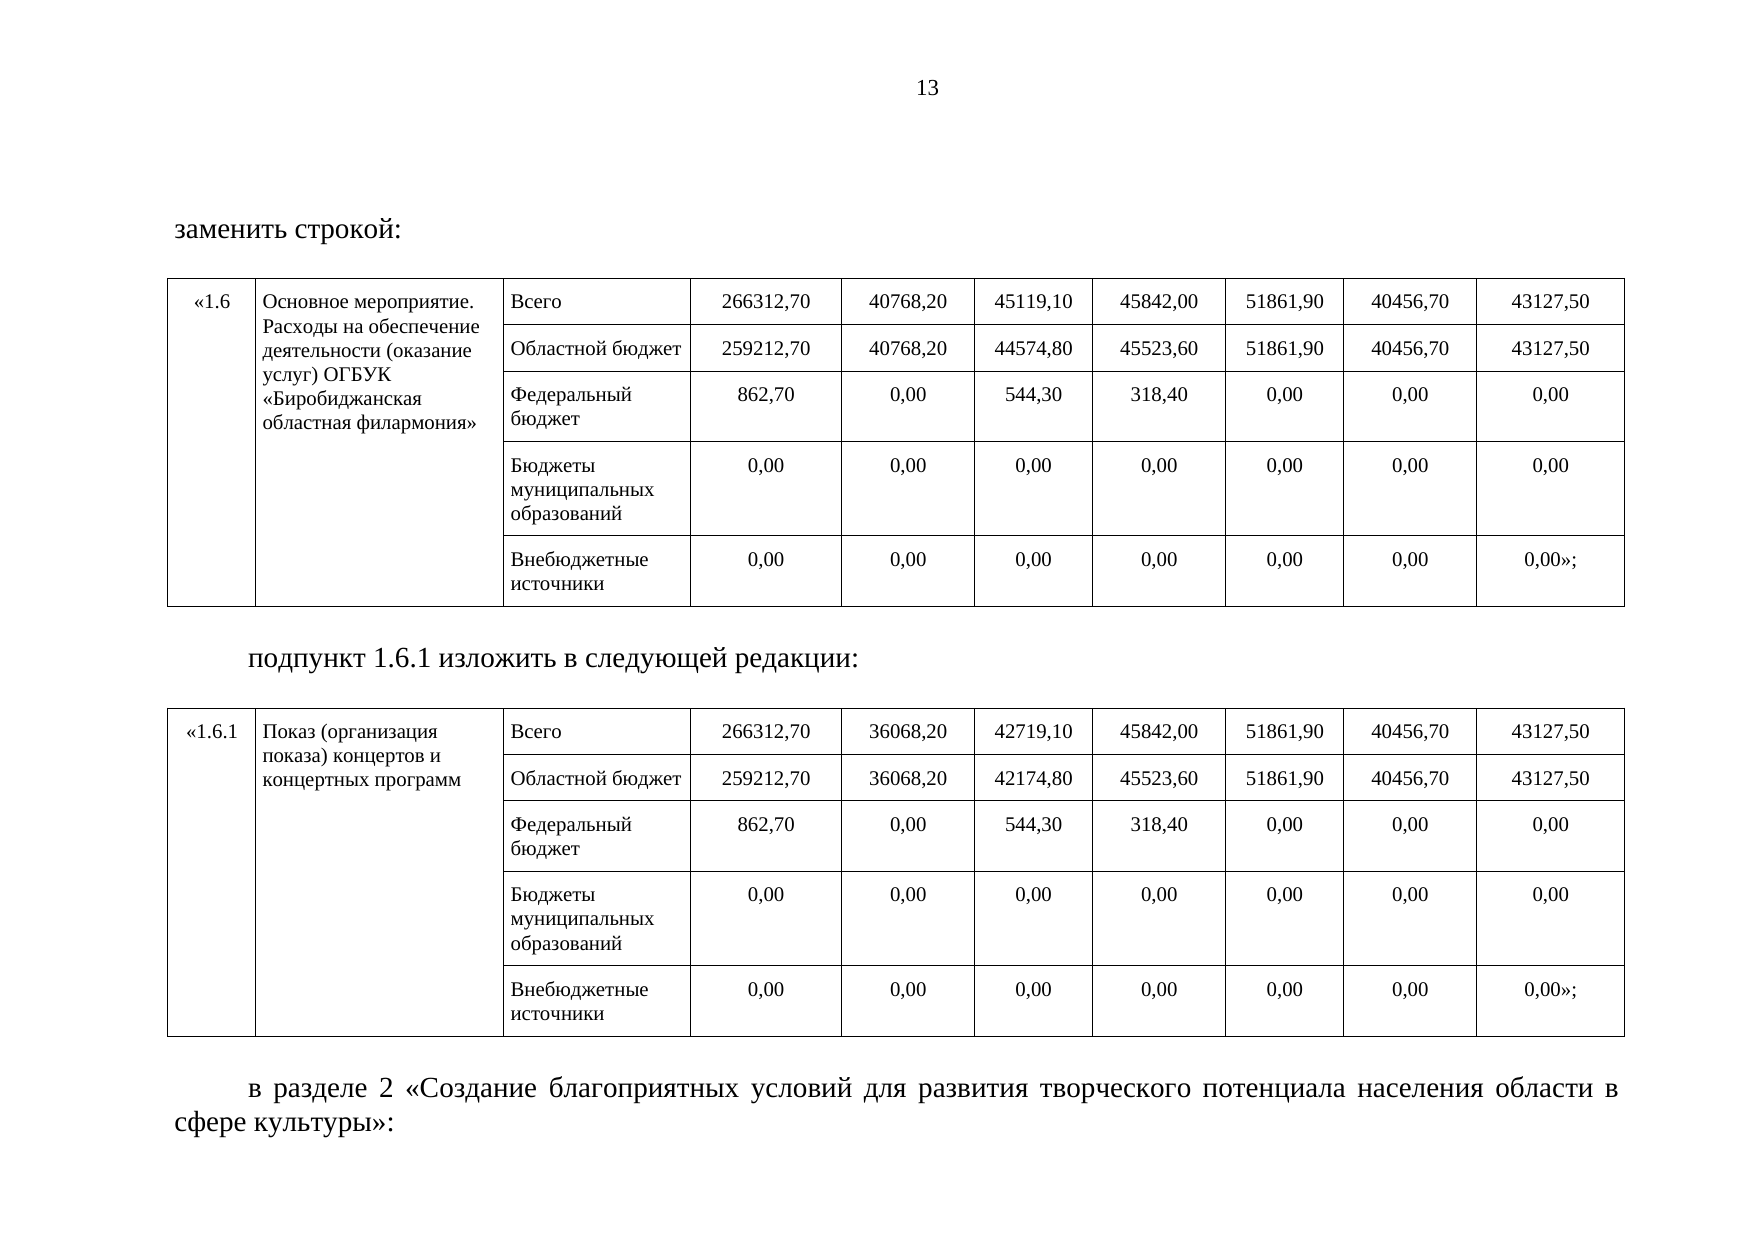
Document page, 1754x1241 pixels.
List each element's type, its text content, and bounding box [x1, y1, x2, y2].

text подпункт 1.6.1 изложить в следующей редакции: [174, 640, 1680, 674]
table_cell Федеральный бюджет [504, 372, 690, 441]
table_cell 0,00 [975, 536, 1092, 606]
table_header 42719,10 [975, 709, 1092, 754]
table_cell 0,00 [842, 442, 974, 535]
table_cell 0,00 [1226, 536, 1343, 606]
table_cell 0,00 [1093, 872, 1225, 965]
table_cell 544,30 [975, 801, 1092, 871]
table_header 43127,50 [1477, 279, 1624, 324]
table_cell 45523,60 [1093, 325, 1225, 371]
table_cell 0,00 [1344, 872, 1476, 965]
table_cell Областной бюджет [504, 755, 690, 800]
table_cell 259212,70 [691, 325, 841, 371]
table_cell 51861,90 [1226, 325, 1343, 371]
table_cell 0,00 [842, 872, 974, 965]
table_cell Бюджеты муниципальных образований [504, 872, 690, 965]
table_cell 544,30 [975, 372, 1092, 441]
table_cell 0,00 [1226, 872, 1343, 965]
table_cell 0,00 [1226, 372, 1343, 441]
table_cell 0,00 [1093, 536, 1225, 606]
table_cell 0,00 [1477, 872, 1624, 965]
table_cell Внебюджетные источники [504, 536, 690, 606]
table_cell 259212,70 [691, 755, 841, 800]
table_cell 0,00 [842, 801, 974, 871]
table_cell 0,00 [1344, 442, 1476, 535]
table_cell 40768,20 [842, 325, 974, 371]
table_cell 0,00 [975, 872, 1092, 965]
table_cell Внебюджетные источники [504, 966, 690, 1036]
table_cell 0,00 [975, 966, 1092, 1036]
table_cell 0,00 [1226, 442, 1343, 535]
table_header 43127,50 [1477, 709, 1624, 754]
table_header 45842,00 [1093, 279, 1225, 324]
table_cell 0,00 [1477, 442, 1624, 535]
table_header «1.6 [168, 279, 255, 606]
table_header Всего [504, 279, 690, 324]
table_cell 0,00 [1093, 966, 1225, 1036]
table_cell 40456,70 [1344, 325, 1476, 371]
table_cell 43127,50 [1477, 755, 1624, 800]
table_cell 0,00 [691, 872, 841, 965]
table_header 266312,70 [691, 279, 841, 324]
table_cell 318,40 [1093, 372, 1225, 441]
table_cell Бюджеты муниципальных образований [504, 442, 690, 535]
table_cell 862,70 [691, 801, 841, 871]
table_cell 0,00 [842, 372, 974, 441]
table_header Показ (организация показа) концертов и концертных программ [256, 709, 503, 1036]
table_cell 0,00 [1477, 801, 1624, 871]
table_cell 0,00 [1344, 966, 1476, 1036]
table_header 51861,90 [1226, 709, 1343, 754]
table_cell Областной бюджет [504, 325, 690, 371]
table_cell 36068,20 [842, 755, 974, 800]
table_cell 0,00 [1093, 442, 1225, 535]
table_header 36068,20 [842, 709, 974, 754]
table_cell 862,70 [691, 372, 841, 441]
table_cell 318,40 [1093, 801, 1225, 871]
table_cell 51861,90 [1226, 755, 1343, 800]
table_header 45119,10 [975, 279, 1092, 324]
table_header Всего [504, 709, 690, 754]
table_cell 45523,60 [1093, 755, 1225, 800]
table_cell 0,00»; [1477, 966, 1624, 1036]
table_cell 0,00»; [1477, 536, 1624, 606]
table_cell 43127,50 [1477, 325, 1624, 371]
table_header «1.6.1 [168, 709, 255, 1036]
table_header 51861,90 [1226, 279, 1343, 324]
table_header 40768,20 [842, 279, 974, 324]
table_cell 0,00 [691, 536, 841, 606]
text заменить строкой: [174, 211, 1680, 244]
table_cell 0,00 [1344, 801, 1476, 871]
table_header 40456,70 [1344, 709, 1476, 754]
table_cell Федеральный бюджет [504, 801, 690, 871]
table_cell 0,00 [1226, 801, 1343, 871]
table_cell 0,00 [842, 536, 974, 606]
table_header 40456,70 [1344, 279, 1476, 324]
table_cell 44574,80 [975, 325, 1092, 371]
table_cell 40456,70 [1344, 755, 1476, 800]
table_cell 0,00 [842, 966, 974, 1036]
table_cell 0,00 [1477, 372, 1624, 441]
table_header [256, 279, 503, 606]
table_header 266312,70 [691, 709, 841, 754]
table_cell 42174,80 [975, 755, 1092, 800]
table_cell 0,00 [1344, 536, 1476, 606]
table_cell 0,00 [691, 442, 841, 535]
table_cell 0,00 [691, 966, 841, 1036]
text в разделе 2 «Создание благоприятных условий для развития творческого потенциала населения области в сфере культуры»: [174, 1070, 1621, 1137]
table_cell 0,00 [1344, 372, 1476, 441]
table_cell 0,00 [1226, 966, 1343, 1036]
table_header 45842,00 [1093, 709, 1225, 754]
table_cell 0,00 [975, 442, 1092, 535]
